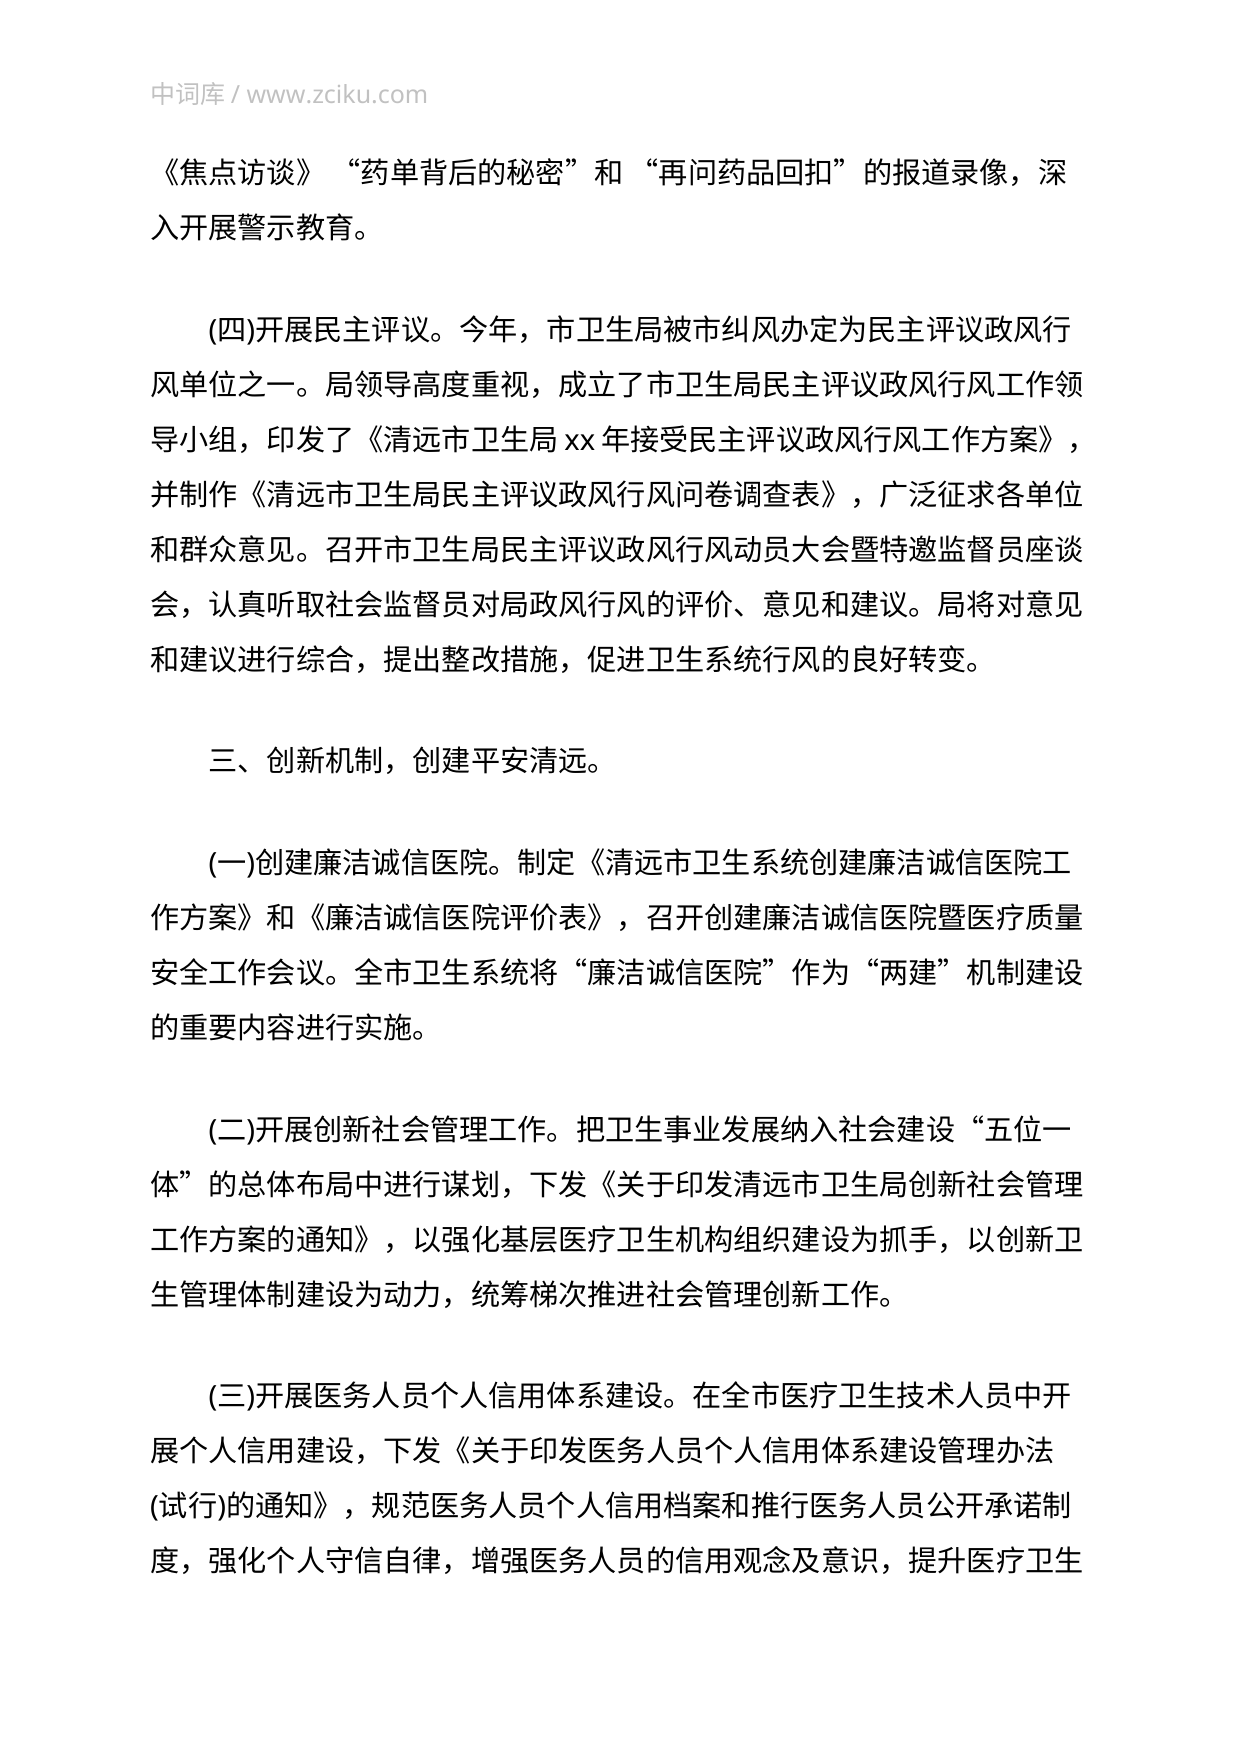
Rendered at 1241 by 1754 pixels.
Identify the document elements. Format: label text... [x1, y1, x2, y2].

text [150, 150, 1090, 247]
text (四)开展民主评议。今年，市卫生局被市纠风办定为民主评议政风行风单位之一。局领导高度重视，成立了市卫生局民主评议政风行风工作领导小组，印发了《清远市卫生局xx年接受民主评议政风行风工作方案》，并制作《清远市卫生局民主评议政风行风问卷调查表》，广泛征求各单位和群众意见。召开市卫生局民主评议政风行风动员大会暨特邀监督员座谈会，认真听取社会监督员对局政风行风的评价、意见和建议。局将对意见和建议进行综合，提出整改措施，促进卫生系统行风的良好转变。 [150, 307, 1090, 678]
text 三、创新机制，创建平安清远。 [150, 738, 1090, 780]
text (二)开展创新社会管理工作。把卫生事业发展纳入社会建设“五位一体”的总体布局中进行谋划，下发《关于印发清远市卫生局创新社会管理工作方案的通知》，以强化基层医疗卫生机构组织建设为抓手，以创新卫生管理体制建设为动力，统筹梯次推进社会管理创新工作。 [150, 1106, 1090, 1313]
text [150, 1373, 1090, 1580]
text (一)创建廉洁诚信医院。制定《清远市卫生系统创建廉洁诚信医院工作方案》和《廉洁诚信医院评价表》，召开创建廉洁诚信医院暨医疗质量安全工作会议。全市卫生系统将“廉洁诚信医院”作为“两建”机制建设的重要内容进行实施。 [150, 840, 1090, 1047]
